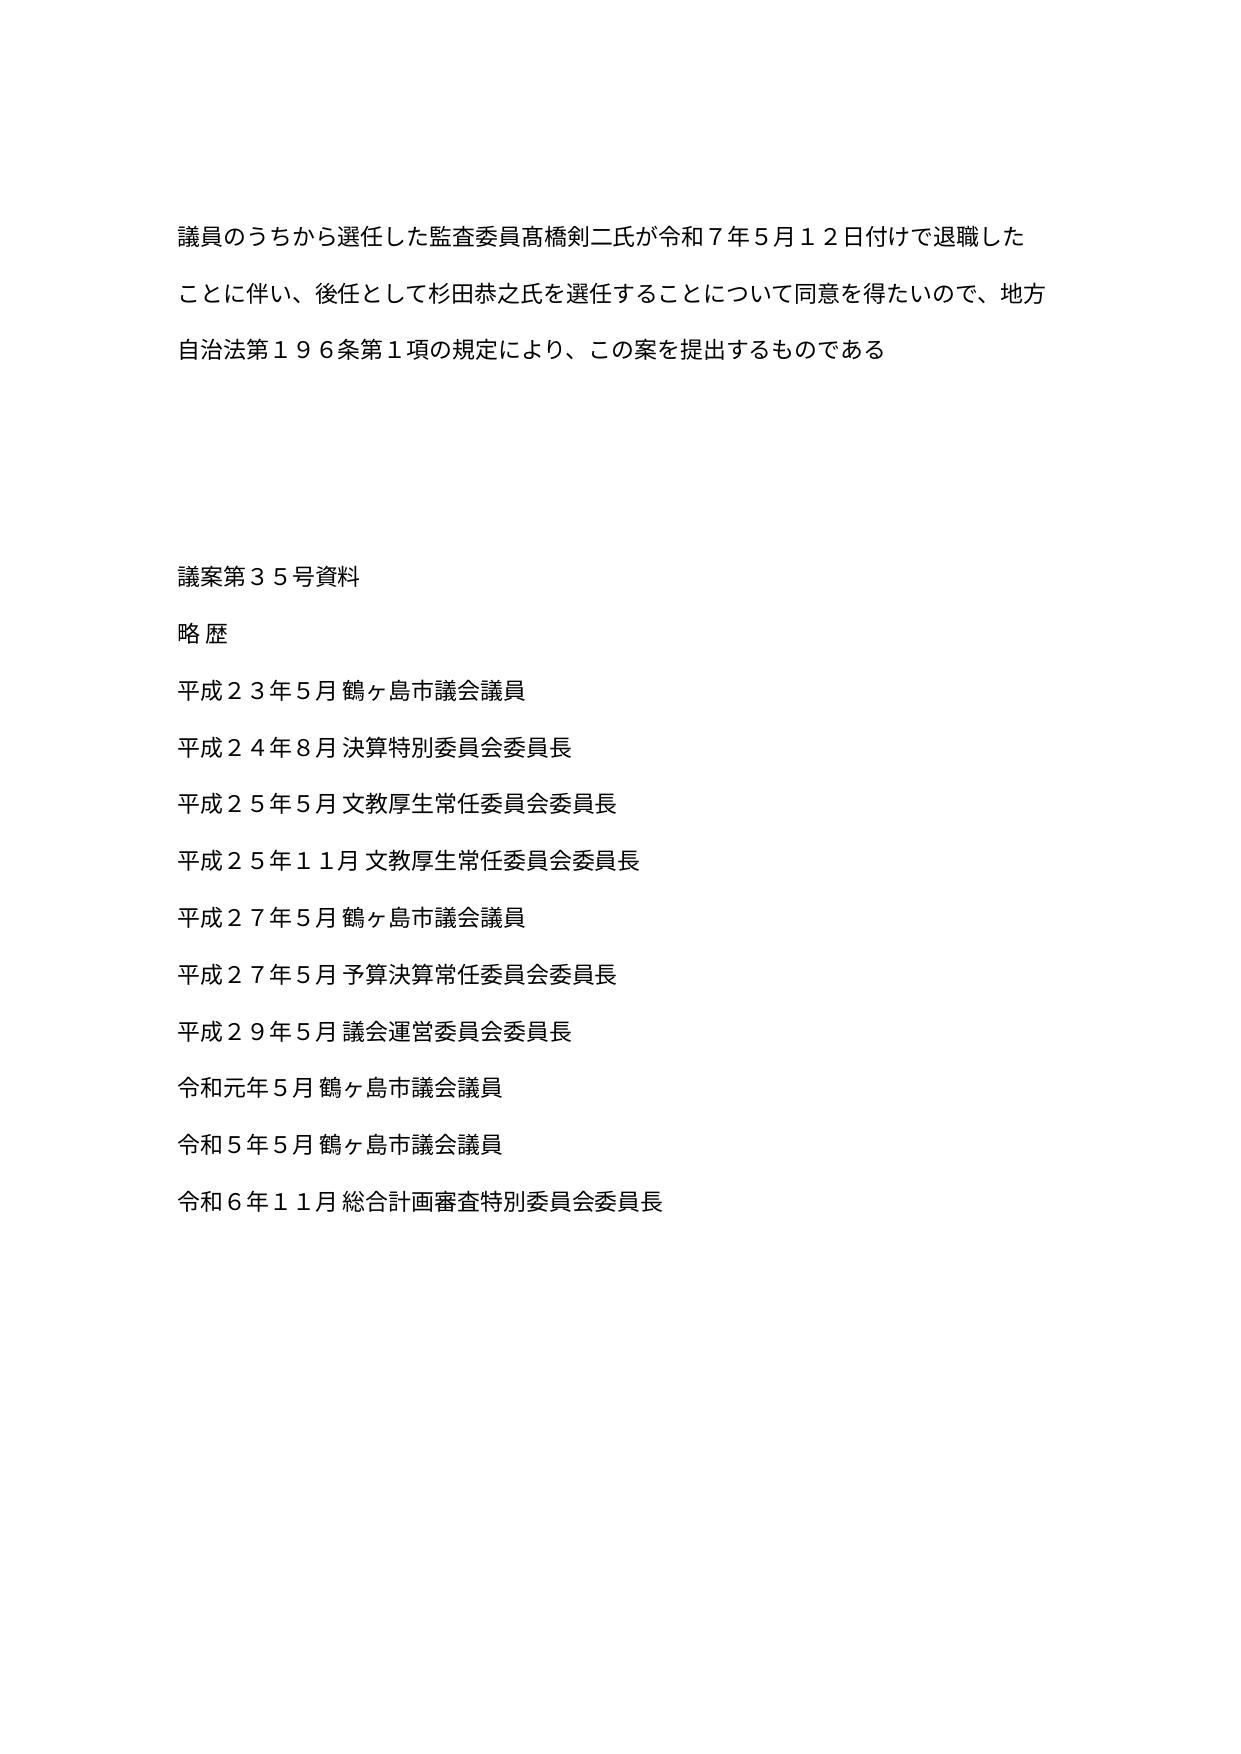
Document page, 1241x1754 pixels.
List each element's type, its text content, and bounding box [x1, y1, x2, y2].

text 議員のうちから選任した監査委員髙橋剣二氏が令和７年５月１２日付けで退職した [177, 217, 1063, 254]
text 平成２７年５月 予算決算常任委員会委員長 [177, 954, 1063, 992]
text 平成２３年５月 鶴ヶ島市議会議員 [177, 671, 1063, 708]
text 平成２９年５月 議会運営委員会委員長 [177, 1011, 1063, 1049]
text 令和６年１１月 総合計画審査特別委員会委員長 [177, 1182, 1063, 1219]
text 平成２４年８月 決算特別委員会委員長 [177, 727, 1063, 765]
text ことに伴い、後任として杉田恭之氏を選任することについて同意を得たいので、地方 [177, 273, 1063, 311]
text 平成２７年５月 鶴ヶ島市議会議員 [177, 898, 1063, 935]
text 自治法第１９６条第１項の規定により、この案を提出するものである [177, 330, 1063, 368]
text 令和５年５月 鶴ヶ島市議会議員 [177, 1125, 1063, 1162]
text 平成２５年５月 文教厚生常任委員会委員長 [177, 784, 1063, 822]
text 略 歴 [177, 614, 1063, 651]
text 平成２５年１１月 文教厚生常任委員会委員長 [177, 841, 1063, 878]
text 令和元年５月 鶴ヶ島市議会議員 [177, 1068, 1063, 1106]
text 議案第３５号資料 [177, 557, 1063, 594]
